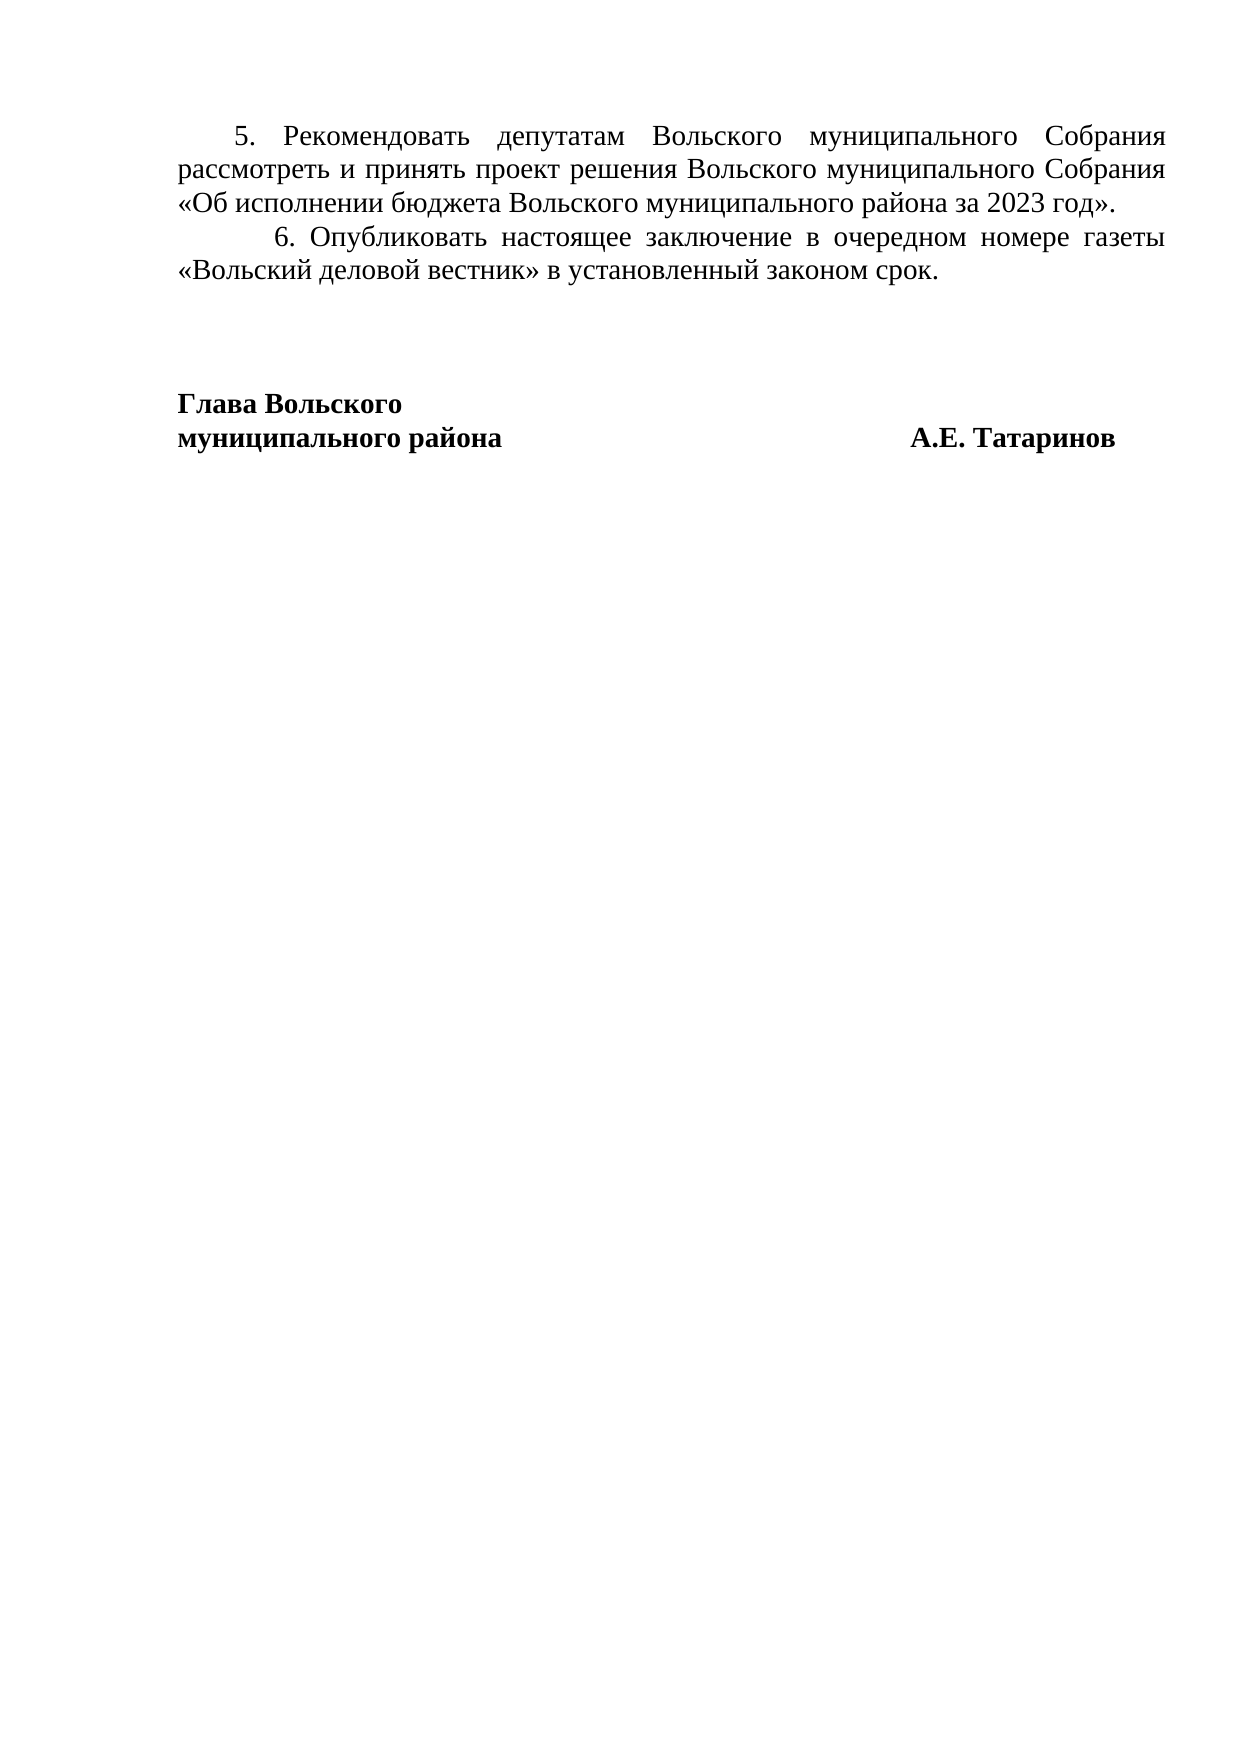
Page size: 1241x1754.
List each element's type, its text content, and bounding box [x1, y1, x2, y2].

text 5. Рекомендовать депутатам Вольского муниципального Собрания рассмотреть и принять проект решения Вольского муниципального Собрания «Об исполнении бюджета Вольского муниципального района за 2023 год». [177, 118, 1167, 219]
text Глава Вольского [177, 386, 1167, 420]
text муниципального района А.Е. Татаринов [177, 420, 1167, 453]
text 6. Опубликовать настоящее заключение в очередном номере газеты «Вольский деловой вестник» в установленный законом срок. [177, 219, 1167, 286]
